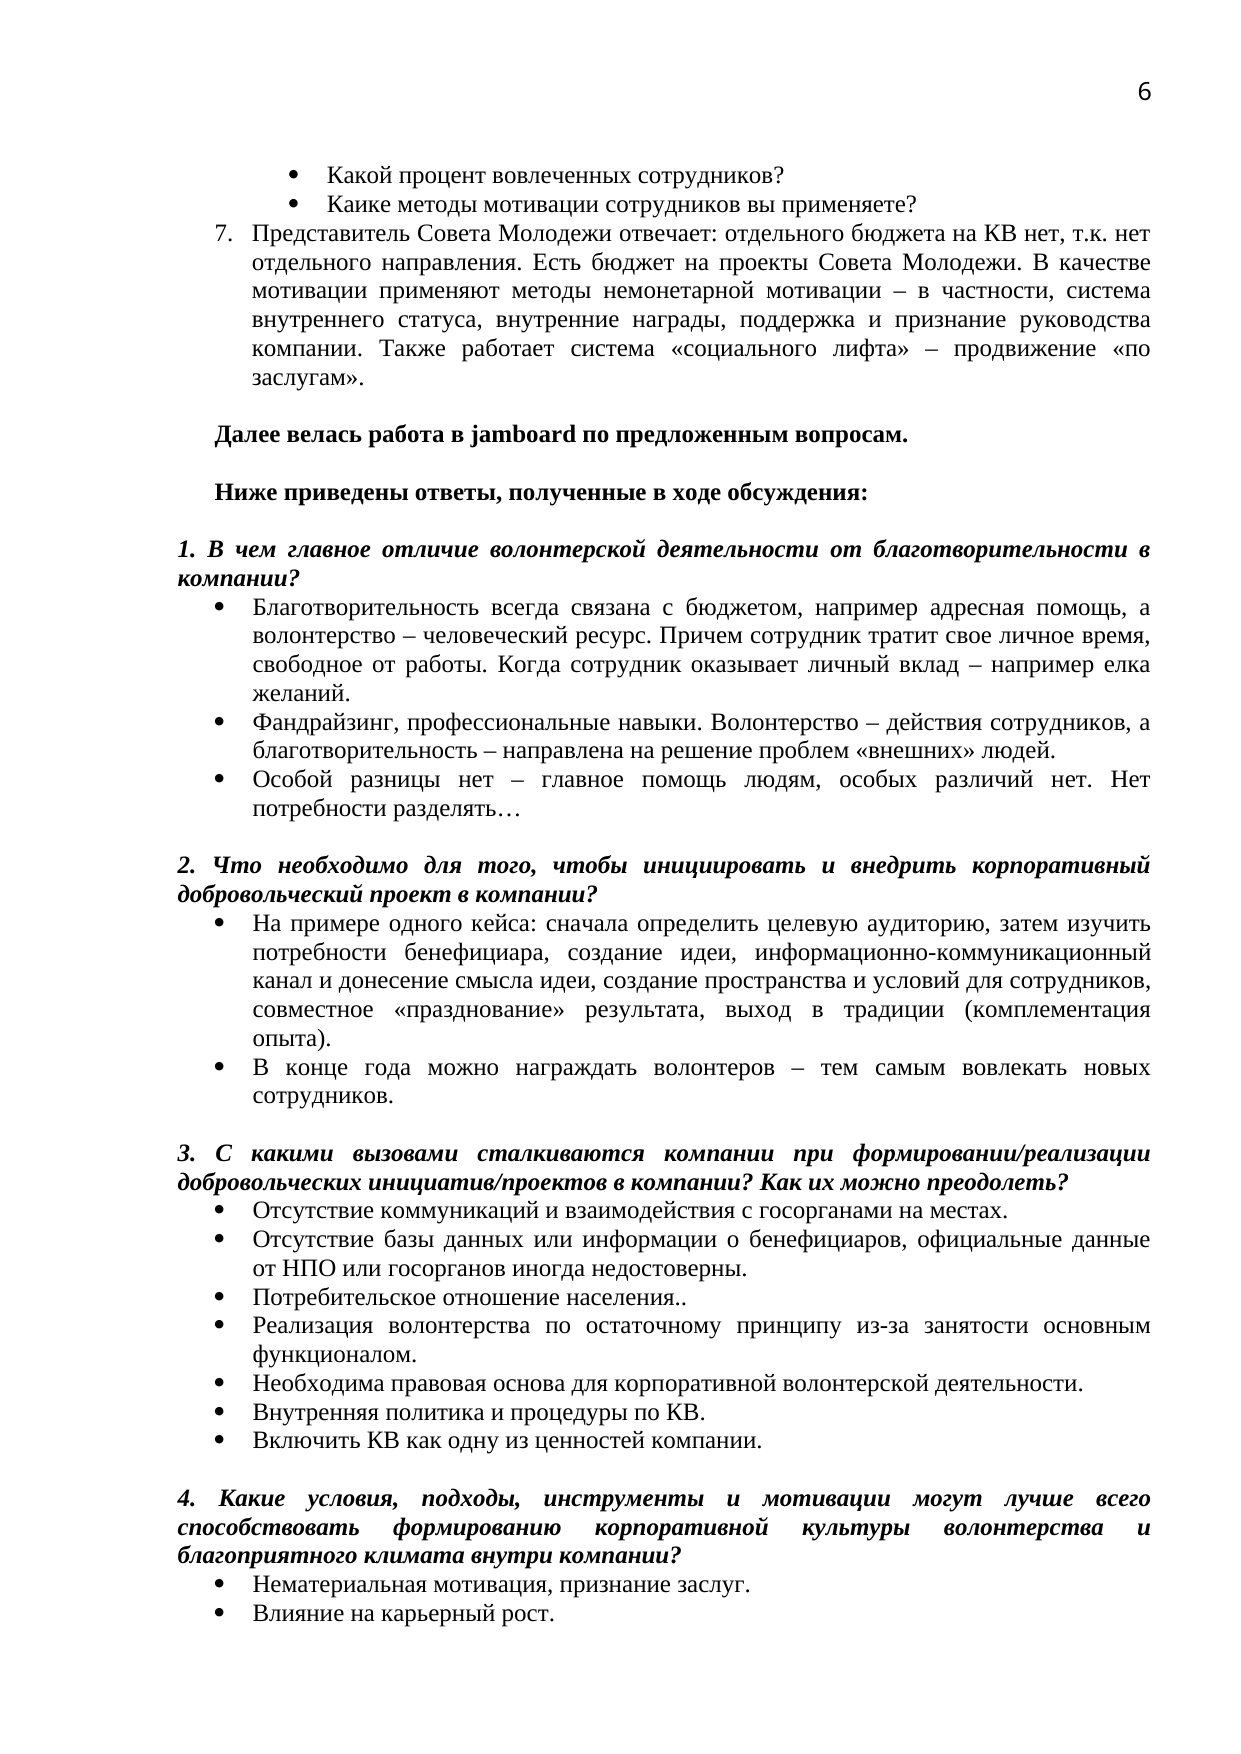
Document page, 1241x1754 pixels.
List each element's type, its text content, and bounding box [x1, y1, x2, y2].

list Нематериальная мотивация, признание заслуг. [215, 1569, 1152, 1598]
text 1. В чем главное отличие волонтерской деятельности от благотворительности в компании? [177, 534, 1152, 592]
text 3. С какими вызовами сталкиваются компании при формировании/реализации добровольческих инициатив/проектов в компании? Как их можно преодолеть? [177, 1138, 1152, 1196]
text 4. Какие условия, подходы, инструменты и мотивации могут лучше всего способствовать формированию корпоративной культуры волонтерства и благоприятного климата внутри компании? [177, 1483, 1152, 1569]
list В конце года можно награждать волонтеров – тем самым вовлекать новых сотрудников. [215, 1052, 1152, 1109]
text 2. Что необходимо для того, чтобы инициировать и внедрить корпоративный добровольческий проект в компании? [177, 851, 1152, 908]
list Особой разницы нет – главное помощь людям, особых различий нет. Нет потребности разделять… [215, 764, 1152, 822]
text Ниже приведены ответы, полученные в ходе обсуждения: [214, 477, 1152, 506]
list Отсутствие базы данных или информации о бенефициаров, официальные данные от НПО или госорганов иногда недостоверны. [215, 1224, 1152, 1282]
list Благотворительность всегда связана с бюджетом, например адресная помощь, а волонтерство – человеческий ресурс. Причем сотрудник тратит свое личное время, свободное от работы. Когда сотрудник оказывает личный вклад – например елка желаний. [215, 592, 1152, 707]
list Включить КВ как одну из ценностей компании. [215, 1426, 1152, 1454]
list Необходима правовая основа для корпоративной волонтерской деятельности. [215, 1368, 1152, 1397]
list Какой процент вовлеченных сотрудников? [289, 161, 1152, 189]
list На примере одного кейса: сначала определить целевую аудиторию, затем изучить потребности бенефициара, создание идеи, информационно-коммуникационный канал и донесение смысла идеи, создание пространства и условий для сотрудников, совместное «празднование» результата, выход в традиции (комплементация опыта). [215, 908, 1152, 1052]
list Каике методы мотивации сотрудников вы применяете? [289, 189, 1152, 218]
list Фандрайзинг, профессиональные навыки. Волонтерство – действия сотрудников, а благотворительность – направлена на решение проблем «внешних» людей. [215, 707, 1152, 764]
list Отсутствие коммуникаций и взаимодействия с госорганами на местах. [215, 1196, 1152, 1224]
list Внутренняя политика и процедуры по КВ. [215, 1397, 1152, 1426]
list Реализация волонтерства по остаточному принципу из-за занятости основным функционалом. [215, 1311, 1152, 1368]
list Влияние на карьерный рост. [215, 1598, 1152, 1627]
list Представитель Совета Молодежи отвечает: отдельного бюджета на КВ нет, т.к. нет отдельного направления. Есть бюджет на проекты Совета Молодежи. В качестве мотивации применяют методы немонетарной мотивации – в частности, система внутреннего статуса, внутренние награды, поддержка и признание руководства компании. Также работает система «социального лифта» – продвижение «по заслугам». [214, 218, 1152, 391]
list Потребительское отношение населения.. [215, 1282, 1152, 1311]
text Далее велась работа в jamboard по предложенным вопросам. [214, 419, 1152, 448]
